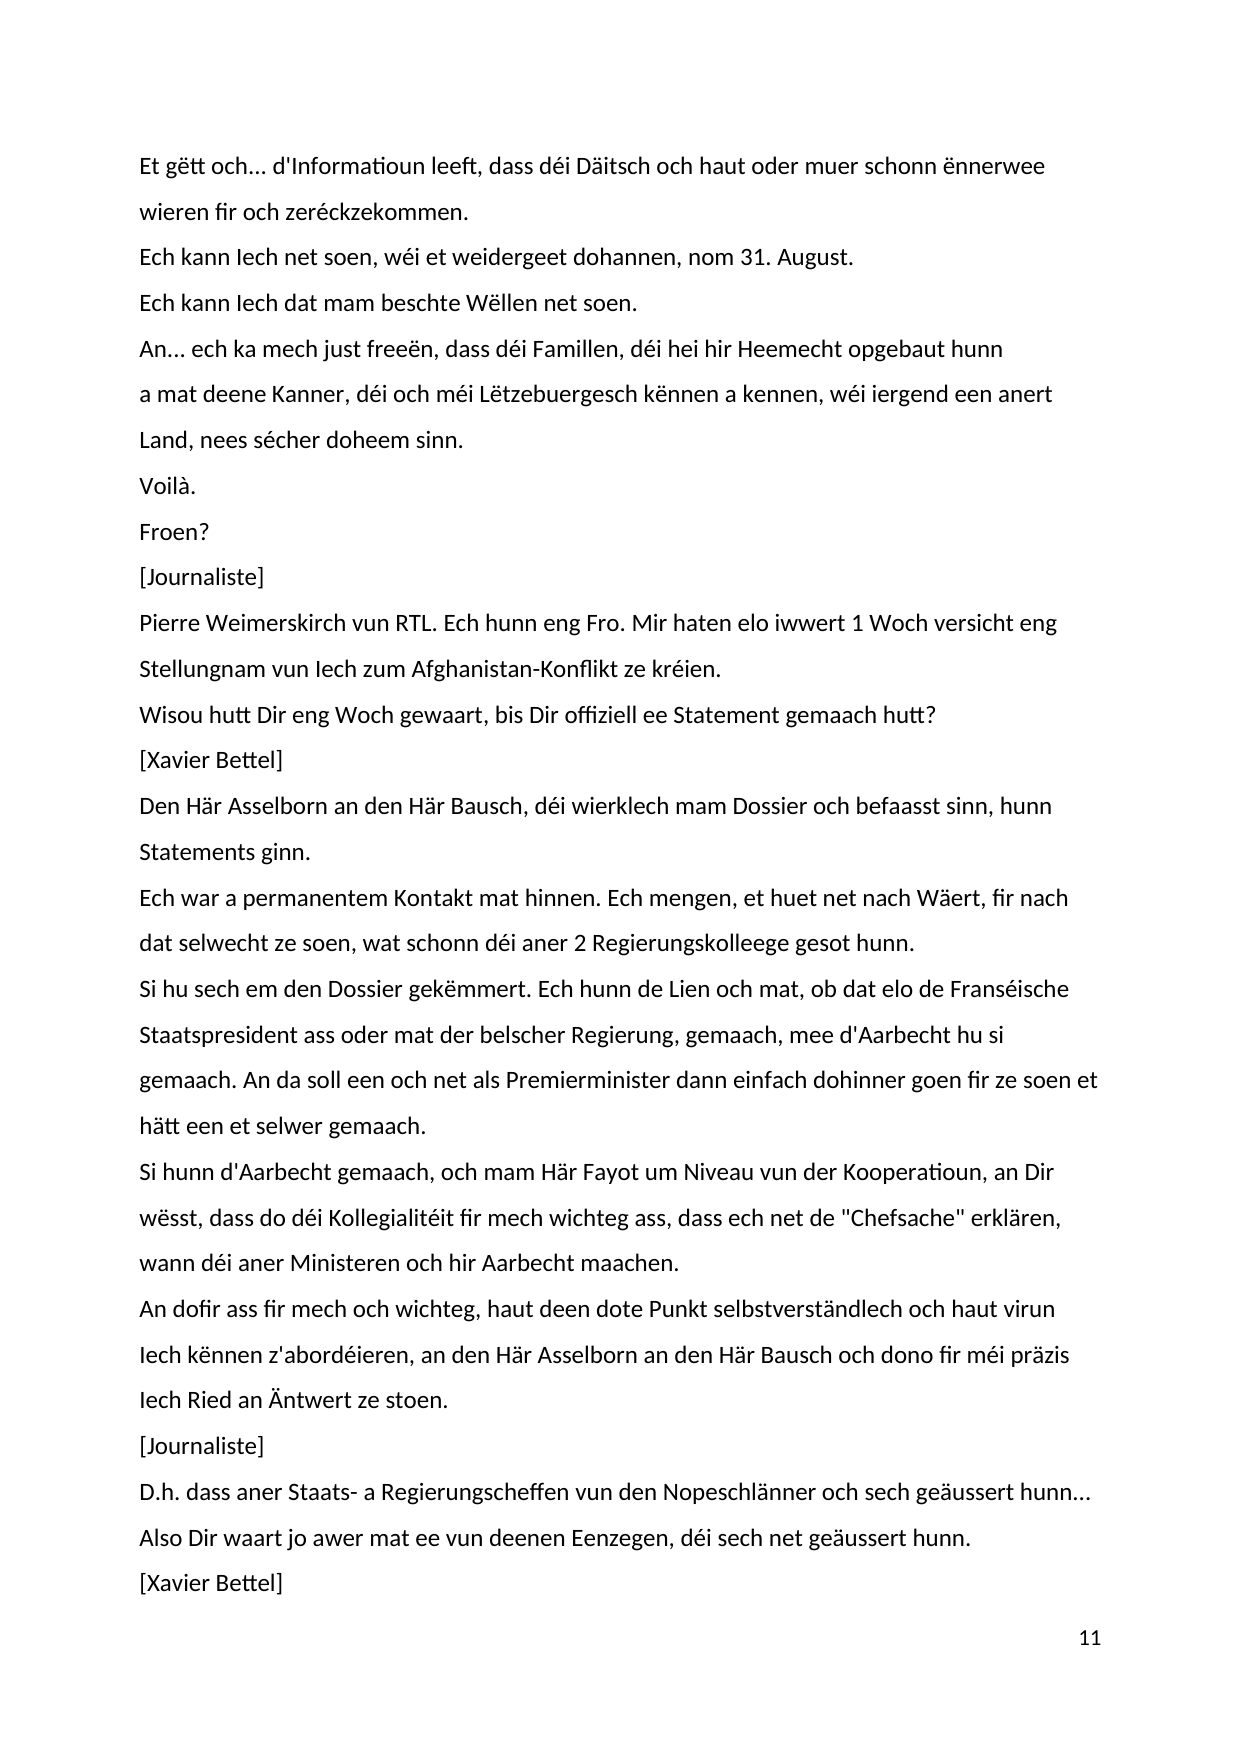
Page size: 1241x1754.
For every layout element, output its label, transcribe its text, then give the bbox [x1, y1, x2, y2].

text An... ech ka mech just freeën, dass déi Famillen, déi hei hir Heemecht opgebaut hunn [139, 333, 1101, 363]
text Ech kann Iech net soen, wéi et weidergeet dohannen, nom 31. August. [139, 241, 1101, 272]
text Si hu sech em den Dossier gekëmmert. Ech hunn de Lien och mat, ob dat elo de Franséische Staatspresident ass oder mat der belscher Regierung, gemaach, mee d'Aarbecht hu si gemaach. An da soll een och net als Premierminister dann einfach dohinner goen fir ze soen et hätt een et selwer gemaach. [139, 973, 1101, 1141]
text Ech war a permanentem Kontakt mat hinnen. Ech mengen, et huet net nach Wäert, fir nach dat selwecht ze soen, wat schonn déi aner 2 Regierungskolleege gesot hunn. [139, 882, 1101, 958]
text Den Här Asselborn an den Här Bausch, déi wierklech mam Dossier och befaasst sinn, hunn Statements ginn. [139, 790, 1101, 866]
text Voilà. [139, 470, 1101, 501]
text D.h. dass aner Staats- a Regierungscheffen vun den Nopeschlänner och sech geäussert hunn... [139, 1476, 1101, 1507]
text Et gëtt och... d'Informatioun leeft, dass déi Däitsch och haut oder muer schonn ënnerwee wieren fir och zeréckzekommen. [139, 150, 1101, 226]
text Also Dir waart jo awer mat ee vun deenen Eenzegen, déi sech net geäussert hunn. [139, 1522, 1101, 1552]
text Wisou hutt Dir eng Woch gewaart, bis Dir offiziell ee Statement gemaach hutt? [139, 699, 1101, 729]
text Pierre Weimerskirch vun RTL. Ech hunn eng Fro. Mir haten elo iwwert 1 Woch versicht eng Stellungnam vun Iech zum Afghanistan-Konflikt ze kréien. [139, 607, 1101, 683]
text [Xavier Bettel] [139, 744, 1101, 775]
text Si hunn d'Aarbecht gemaach, och mam Här Fayot um Niveau vun der Kooperatioun, an Dir wësst, dass do déi Kollegialitéit fir mech wichteg ass, dass ech net de "Chefsache" erklären, wann déi aner Ministeren och hir Aarbecht maachen. [139, 1156, 1101, 1278]
text An dofir ass fir mech och wichteg, haut deen dote Punkt selbstverständlech och haut virun Iech kënnen z'abordéieren, an den Här Asselborn an den Här Bausch och dono fir méi präzis Iech Ried an Äntwert ze stoen. [139, 1293, 1101, 1415]
text [Journaliste] [139, 562, 1101, 592]
text a mat deene Kanner, déi och méi Lëtzebuergesch kënnen a kennen, wéi iergend een anert Land, nees sécher doheem sinn. [139, 379, 1101, 455]
text Froen? [139, 516, 1101, 546]
text Ech kann Iech dat mam beschte Wëllen net soen. [139, 287, 1101, 318]
text [Xavier Bettel] [139, 1568, 1101, 1598]
text [Journaliste] [139, 1430, 1101, 1461]
